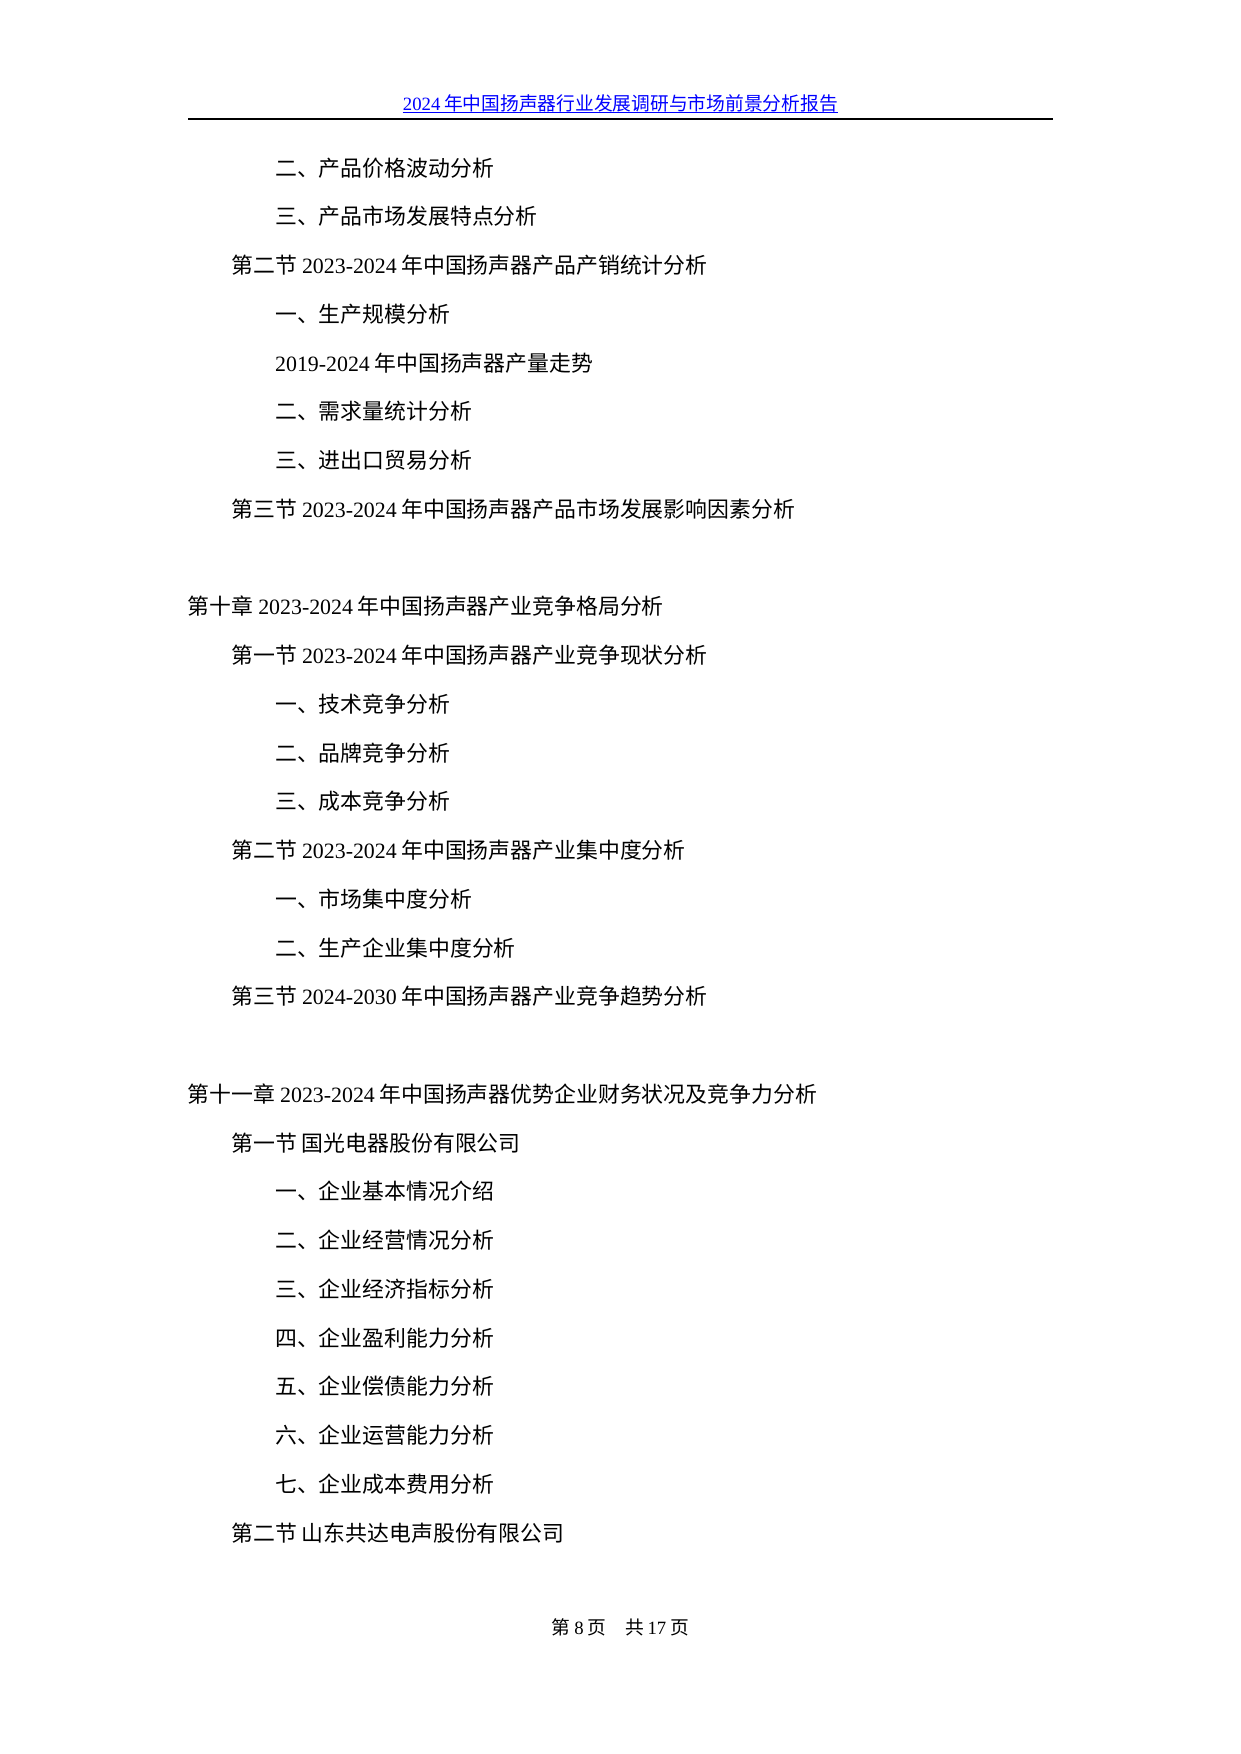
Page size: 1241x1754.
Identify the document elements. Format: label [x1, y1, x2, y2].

text [187, 150, 1053, 1548]
